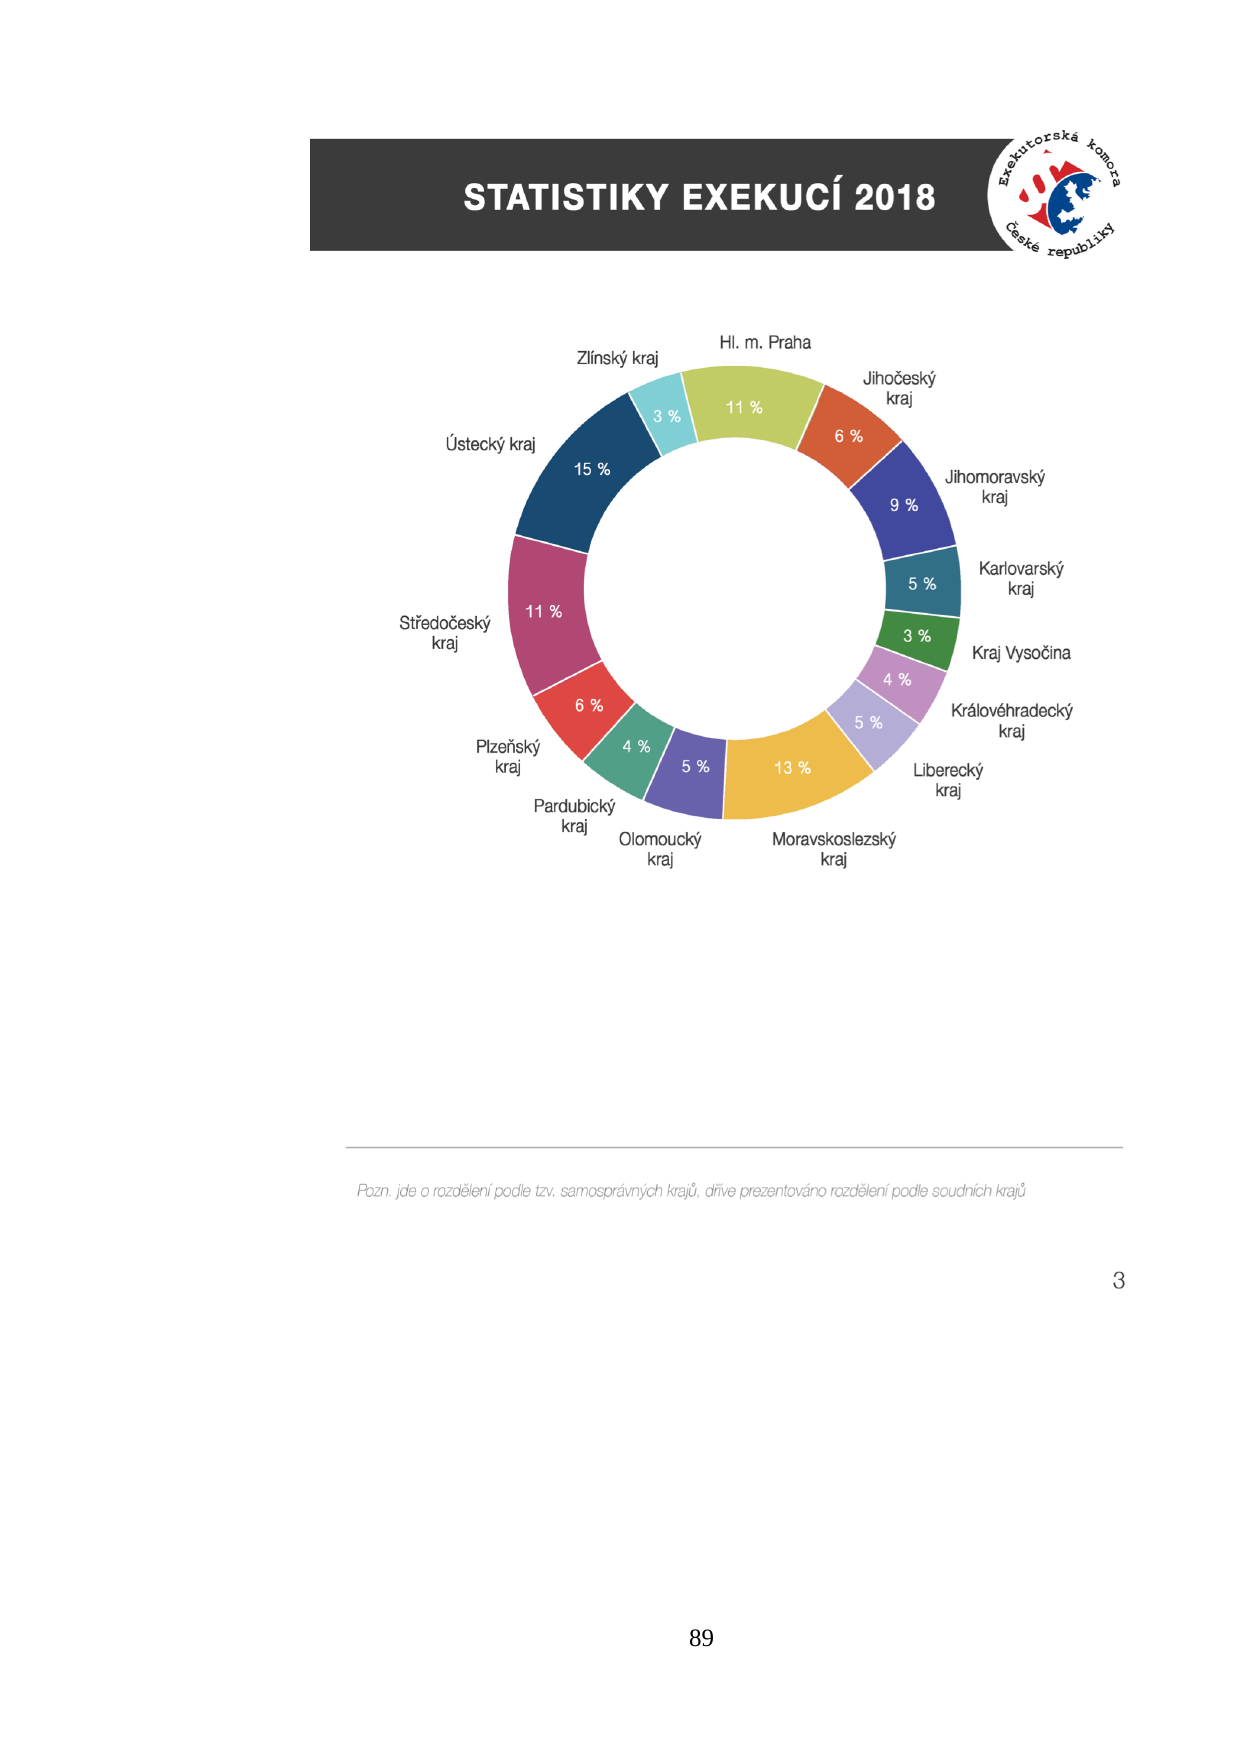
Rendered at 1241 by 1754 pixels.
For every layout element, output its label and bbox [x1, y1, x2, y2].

picture [310, 118, 1166, 1329]
